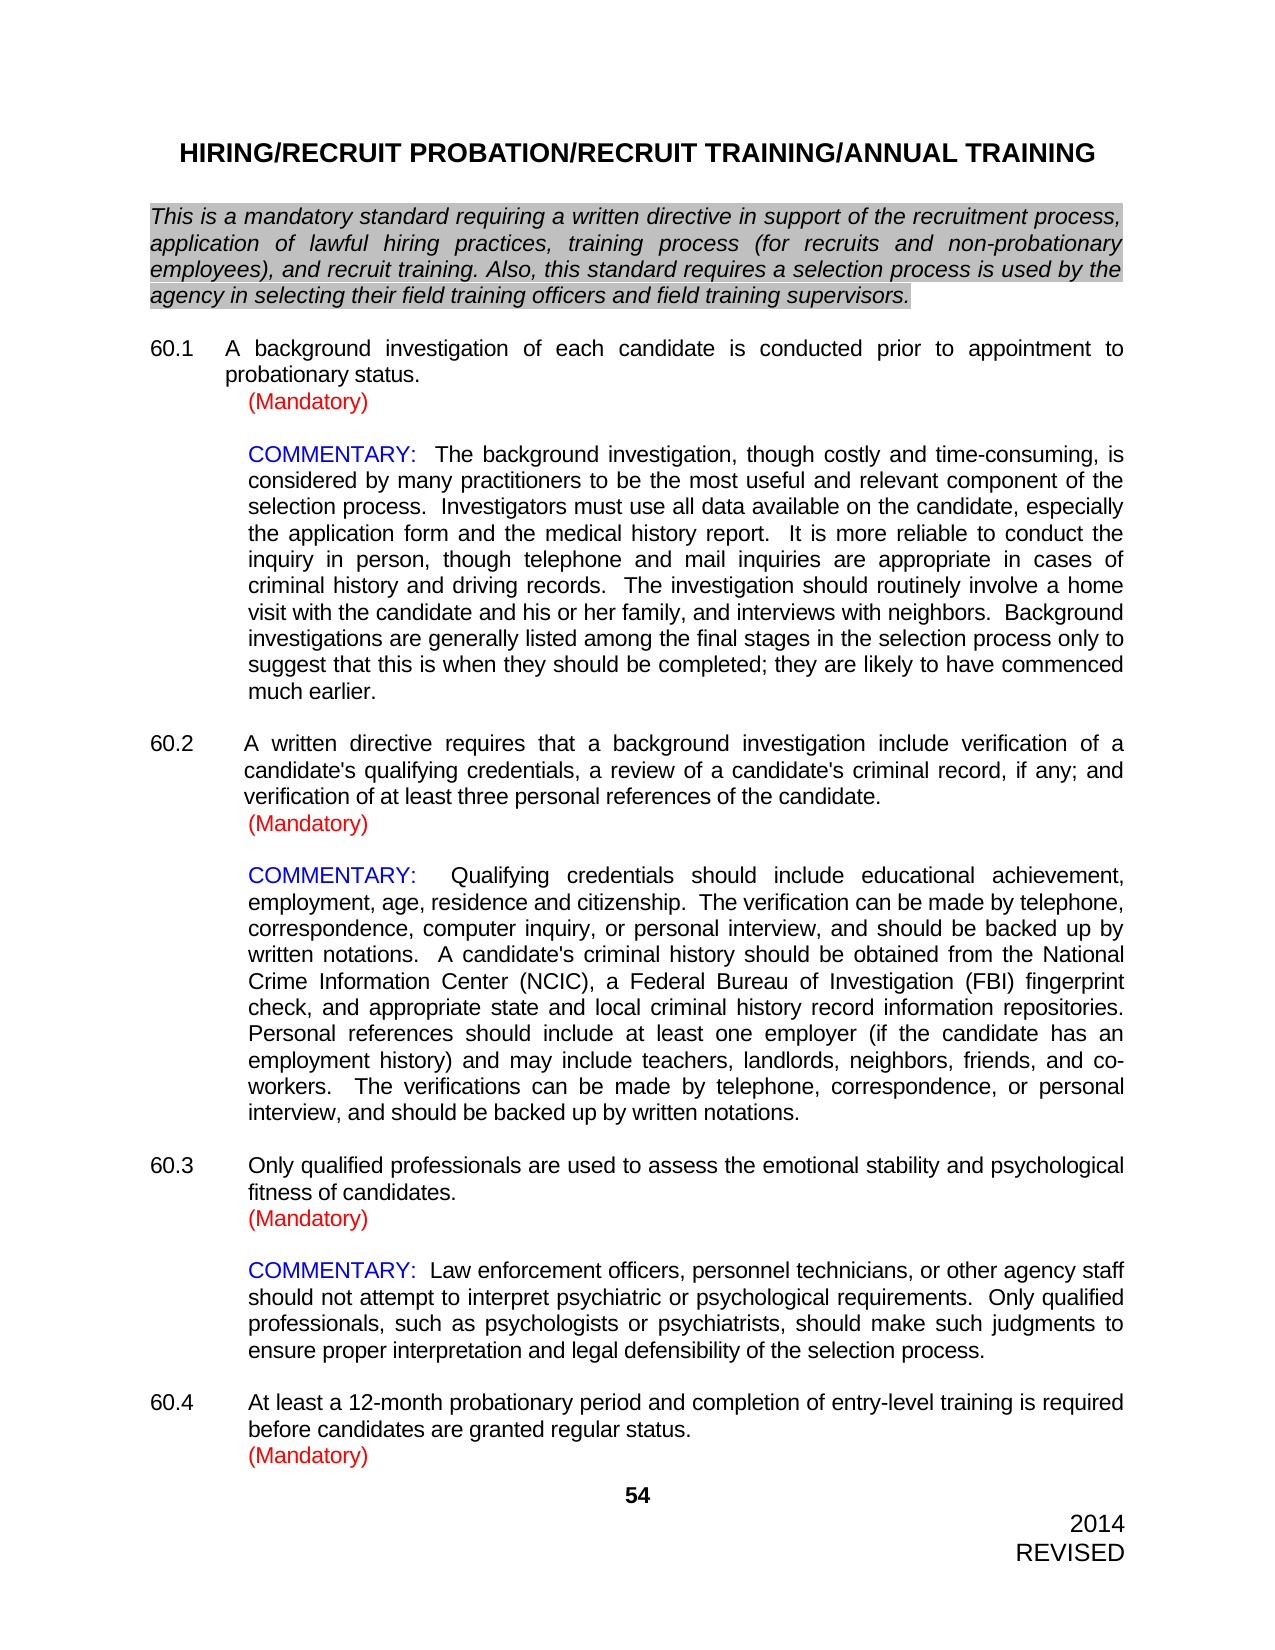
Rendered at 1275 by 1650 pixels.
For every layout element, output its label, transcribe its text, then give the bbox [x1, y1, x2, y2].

text (Mandatory) [150, 1442, 1125, 1468]
subtitle HIRING/RECRUIT PROBATION/RECRUIT TRAINING/ANNUAL TRAINING [150, 137, 1125, 169]
text COMMENTARY: Qualifying credentials should include educational achievement, employment, age, residence and citizenship. The verification can be made by telephone, correspondence, computer inquiry, or personal interview, and should be backed up by written notations. A candidate's criminal history should be obtained from the National Crime Information Center (NCIC), a Federal Bureau of Investigation (FBI) fingerprint check, and appropriate state and local criminal history record information repositories. Personal references should include at least one employer (if the candidate has an employment history) and may include teachers, landlords, neighbors, friends, and co-workers. The verifications can be made by telephone, correspondence, or personal interview, and should be backed up by written notations. [150, 862, 1125, 1126]
text (Mandatory) [150, 388, 1125, 414]
text This is a mandatory standard requiring a written directive in support of the recruitment process, application of lawful hiring practices, training process (for recruits and non-probationary employees), and recruit training. Also, this standard requires a selection process is used by the agency in selecting their field training officers and field training supervisors. [150, 203, 1125, 309]
text (Mandatory) [150, 809, 1125, 836]
text COMMENTARY: The background investigation, though costly and time-consuming, is considered by many practitioners to be the most useful and relevant component of the selection process. Investigators must use all data available on the candidate, especially the application form and the medical history report. It is more reliable to conduct the inquiry in person, though telephone and mail inquiries are appropriate in cases of criminal history and driving records. The investigation should routinely involve a home visit with the candidate and his or her family, and interviews with neighbors. Background investigations are generally listed among the final stages in the selection process only to suggest that this is when they should be completed; they are likely to have commenced much earlier. [150, 441, 1125, 704]
text 60.3 Only qualified professionals are used to assess the emotional stability and psychological fitness of candidates. [150, 1152, 1125, 1205]
text 60.2 A written directive requires that a background investigation include verification of a candidate's qualifying credentials, a review of a candidate's criminal record, if any; and verification of at least three personal references of the candidate. [150, 730, 1125, 809]
text (Mandatory) [150, 1205, 1125, 1231]
text 60.4 At least a 12-month probationary period and completion of entry-level training is required before candidates are granted regular status. [150, 1389, 1125, 1442]
text 60.1 A background investigation of each candidate is conducted prior to appointment to probationary status. [150, 335, 1125, 388]
text COMMENTARY: Law enforcement officers, personnel technicians, or other agency staff should not attempt to interpret psychiatric or psychological requirements. Only qualified professionals, such as psychologists or psychiatrists, should make such judgments to ensure proper interpretation and legal defensibility of the selection process. [150, 1257, 1125, 1363]
